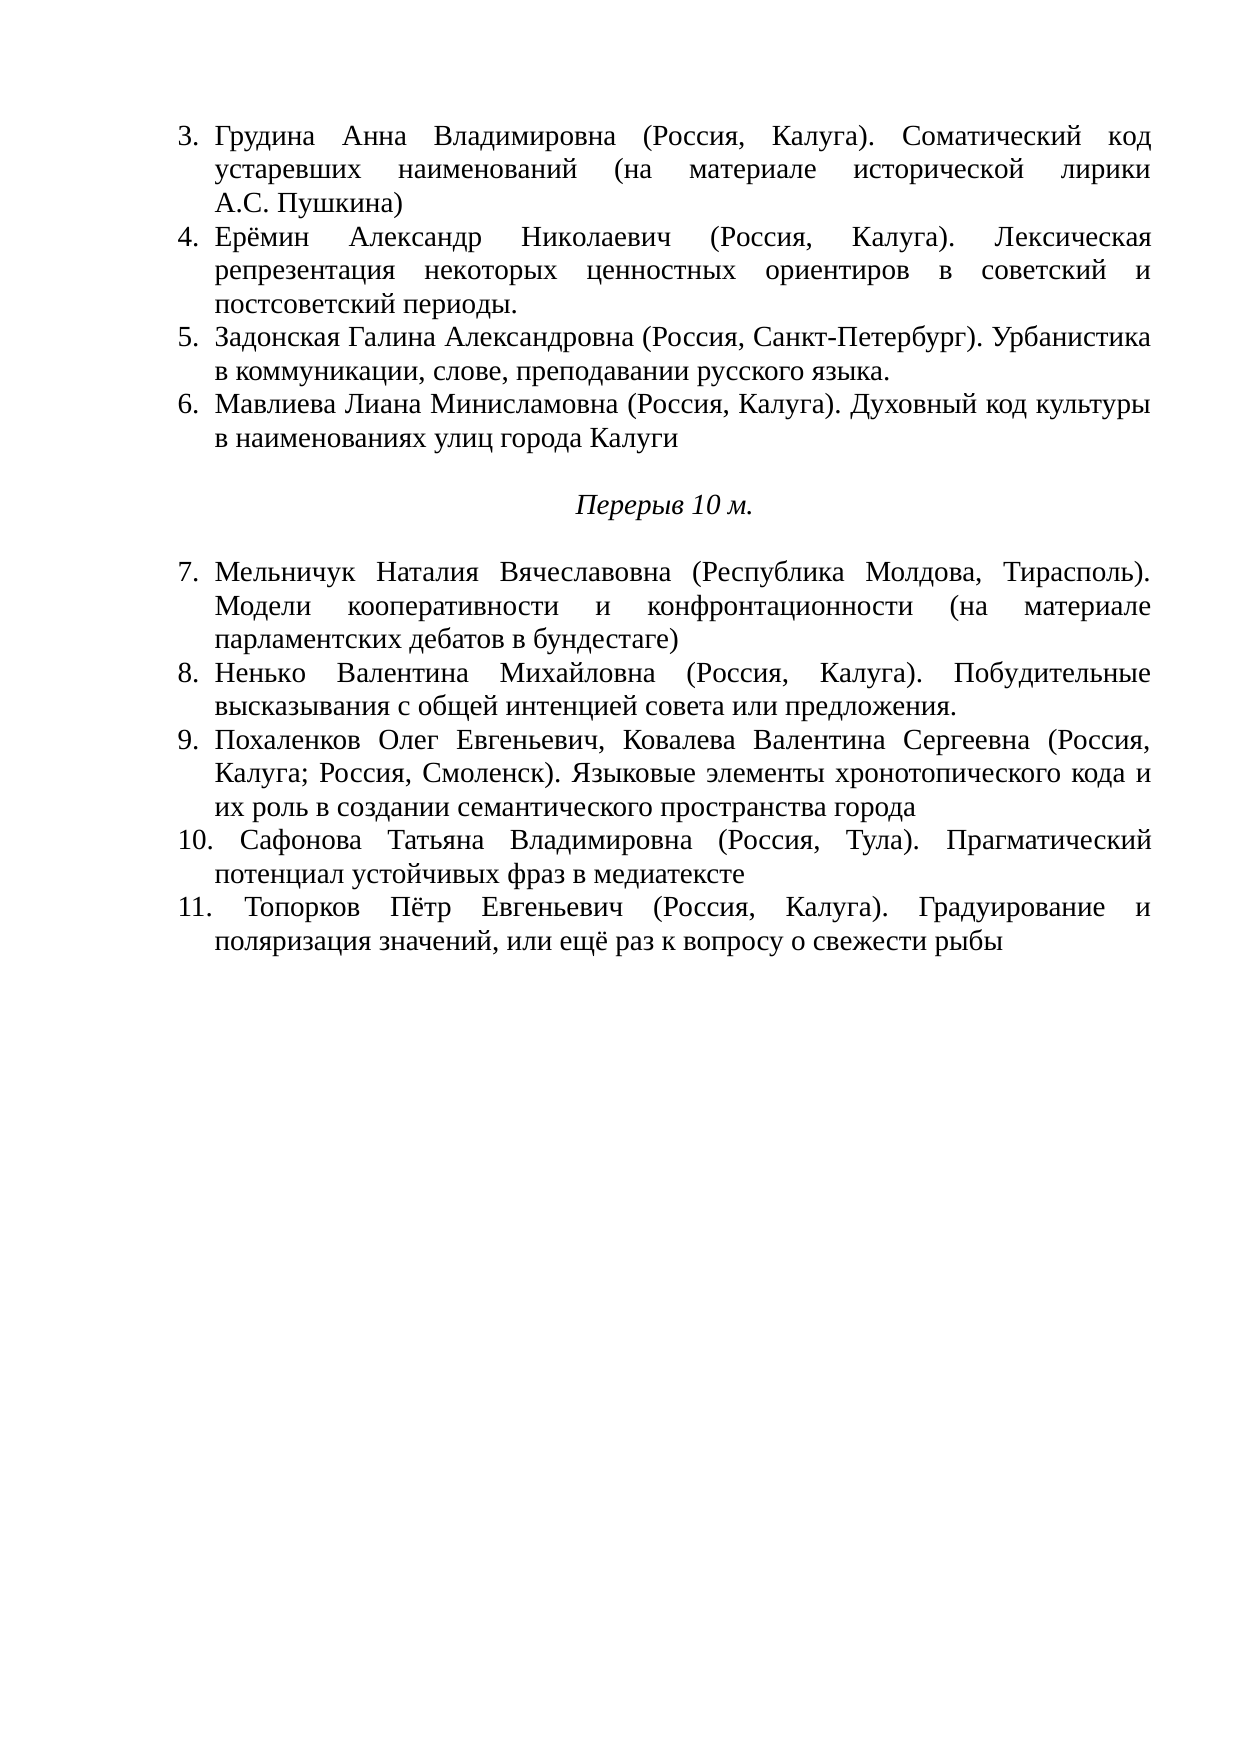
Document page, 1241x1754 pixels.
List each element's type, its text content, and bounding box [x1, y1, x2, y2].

list Похаленков Олег Евгеньевич, Ковалева Валентина Сергеевна (Россия, Калуга; Россия, Смоленск). Языковые элементы хронотопического кода и их роль в создании семантического пространства города [177, 722, 1152, 822]
list Мавлиева Лиана Минисламовна (Россия, Калуга). Духовный код культуры в наименованиях улиц города Калуги [177, 386, 1152, 453]
list Ненько Валентина Михайловна (Россия, Калуга). Побудительные высказывания с общей интенцией совета или предложения. [177, 655, 1152, 722]
text Перерыв 10 м. [177, 487, 1152, 521]
list Задонская Галина Александровна (Россия, Санкт-Петербург). Урбанистика в коммуникации, слове, преподавании русского языка. [177, 319, 1152, 386]
list Грудина Анна Владимировна (Россия, Калуга). Соматический код устаревших наименований (на материале исторической лирики А.С. Пушкина) [177, 118, 1152, 219]
list Мельничук Наталия Вячеславовна (Республика Молдова, Тирасполь). Модели кооперативности и конфронтационности (на материале парламентских дебатов в бундестаге) [177, 554, 1152, 655]
list Сафонова Татьяна Владимировна (Россия, Тула). Прагматический потенциал устойчивых фраз в медиатексте [177, 822, 1152, 889]
list Ерёмин Александр Николаевич (Россия, Калуга). Лексическая репрезентация некоторых ценностных ориентиров в советский и постсоветский периоды. [177, 219, 1152, 319]
list Топорков Пётр Евгеньевич (Россия, Калуга). Градуирование и поляризация значений, или ещё раз к вопросу о свежести рыбы [177, 889, 1152, 957]
